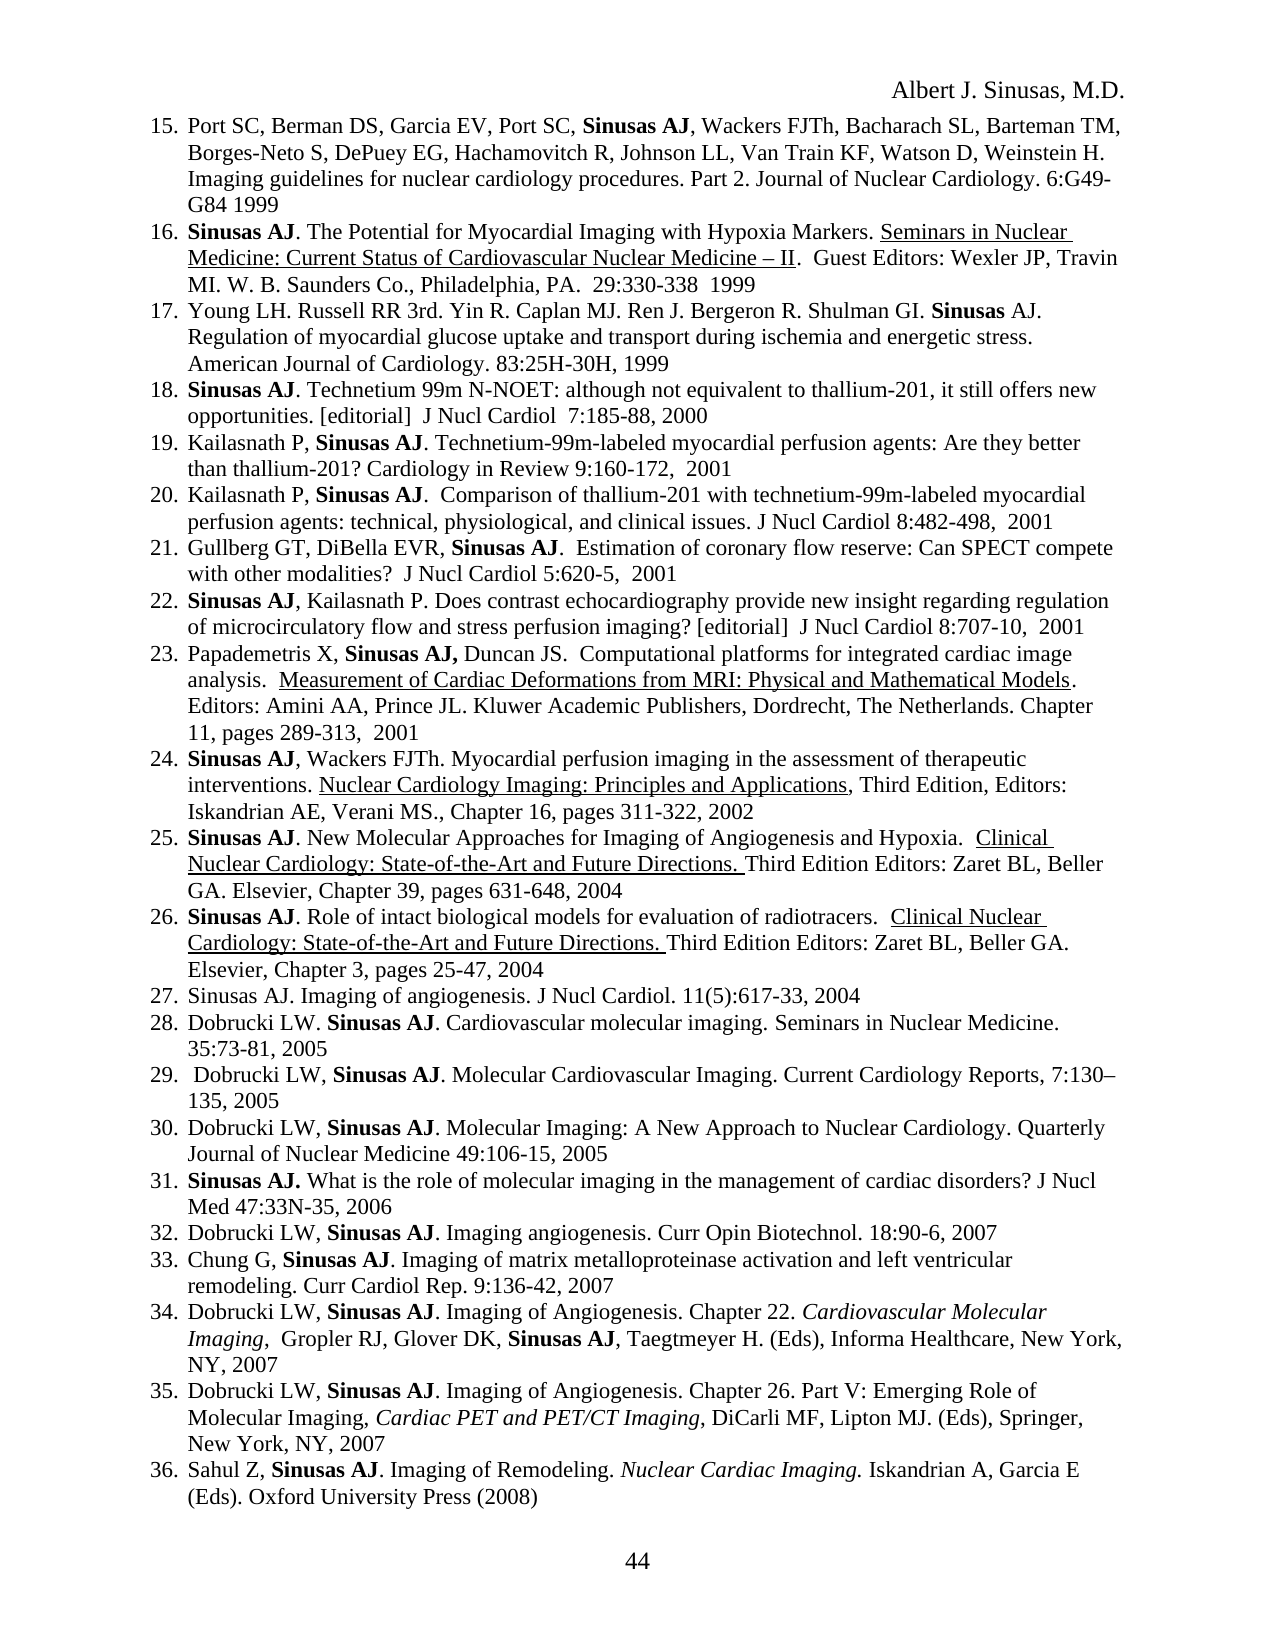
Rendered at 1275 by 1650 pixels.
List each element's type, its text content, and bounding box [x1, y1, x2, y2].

list Kailasnath P, Sinusas AJ. Comparison of thallium-201 with technetium-99m-labeled myocardial perfusion agents: technical, physiological, and clinical issues. J Nucl Cardiol 8:482-498, 2001 [150, 639, 1125, 692]
list Young LH. Russell RR 3rd. Yin R. Caplan MJ. Ren J. Bergeron R. Shulman GI. Sinusas AJ. Regulation of myocardial glucose uptake and transport during ischemia and energetic stress. American Journal of Cardiology. 83:25H-30H, 1999 [150, 455, 1125, 534]
list Sinusas AJ. What is the role of molecular imaging in the management of cardiac disorders? J Nucl Med 47:33N-35, 2006 [150, 1325, 1125, 1377]
list Sinusas AJ. Role of intact biological models for evaluation of radiotracers. Nuclear Cardiology: State-of-the-Art and Future Directions, Second Edition, Editors: Zaret BL, Beller GA., Mosby-Year Book, Inc., Philadelphia, PA 1998 pg 37-55 [150, 112, 1125, 192]
list Dobrucki LW, Sinusas AJ. Imaging angiogenesis. Curr Opin Biotechnol. 18:90-6, 2007 [150, 1377, 1125, 1404]
subtitle Dobrucki LW, Sinusas AJ. Molecular Imaging: A New Approach to Nuclear Cardiology. Quarterly Journal of Nuclear Medicine 49:106-15, 2005 [150, 1272, 1125, 1325]
subtitle Sinusas AJ. Role of intact biological models for evaluation of radiotracers. Clinical Nuclear Cardiology: State-of-the-Art and Future Directions. Third Edition Editors: Zaret BL, Beller GA. Elsevier, Chapter 3, pages 25-47, 2004 [150, 1061, 1125, 1140]
list Port SC, Berman DS, Garcia EV, Port SC, Sinusas AJ, Wackers FJTh, Bacharach SL, Barteman TM, Borges-Neto S, DePuey EG, Hachamovitch R, Johnson LL, Van Train KF, Watson D, Weinstein H. Imaging guidelines for nuclear cardiology procedures. Part 2. Journal of Nuclear Cardiology. 6:G49-G84 1999 [150, 271, 1125, 376]
list Papademetris X, Sinusas AJ, Duncan JS. Computational platforms for integrated cardiac image analysis. Measurement of Cardiac Deformations from MRI: Physical and Mathematical Models. Editors: Amini AA, Prince JL. Kluwer Academic Publishers, Dordrecht, The Netherlands. Chapter 11, pages 289-313, 2001 [150, 798, 1125, 903]
list Gerson MC, Leppo JA, Corbett JR, Dae MW, Glover DK, Johnson G, Johnson LL, Nishimura T, Okada RD, Sinusas AJ, Soufer R. Wintergreen panel summaries - Panel II - New tracers and new approaches. [Editorial Material] Journal of Nuclear Cardiology, 1999 6:103-112. [150, 192, 1125, 271]
list Sinusas AJ, Wackers FJTh. Myocardial perfusion imaging in the assessment of therapeutic interventions. Nuclear Cardiology Imaging: Principles and Applications, Third Edition, Editors: Iskandrian AE, Verani MS., Chapter 16, pages 311-322, 2002 [150, 903, 1125, 982]
subtitle Sinusas AJ. New Molecular Approaches for Imaging of Angiogenesis and Hypoxia. Clinical Nuclear Cardiology: State-of-the-Art and Future Directions. Third Edition Editors: Zaret BL, Beller GA. Elsevier, Chapter 39, pages 631-648, 2004 [150, 982, 1125, 1061]
subtitle Sinusas AJ. Imaging of angiogenesis. J Nucl Cardiol. 11(5):617-33, 2004 [150, 1140, 1125, 1167]
list Gullberg GT, DiBella EVR, Sinusas AJ. Estimation of coronary flow reserve: Can SPECT compete with other modalities? J Nucl Cardiol 5:620-5, 2001 [150, 692, 1125, 745]
list Sinusas AJ. Technetium 99m N-NOET: although not equivalent to thallium-201, it still offers new opportunities. [editorial] J Nucl Cardiol 7:185-88, 2000 [150, 534, 1125, 587]
subtitle Dobrucki LW. Sinusas AJ. Cardiovascular molecular imaging. Seminars in Nuclear Medicine. 35:73-81, 2005 [150, 1167, 1125, 1219]
list Sinusas AJ. The Potential for Myocardial Imaging with Hypoxia Markers. Seminars in Nuclear Medicine: Current Status of Cardiovascular Nuclear Medicine – II. Guest Editors: Wexler JP, Travin MI. W. B. Saunders Co., Philadelphia, PA. 29:330-338 1999 [150, 376, 1125, 455]
list Dobrucki LW, Sinusas AJ. Imaging of Angiogenesis. Chapter 22. Cardiovascular Molecular Imaging, Gropler RJ, Glover DK, Sinusas AJ, Taegtmeyer H. (Eds), Informa Healthcare, New York, NY, 2007 [150, 1457, 1125, 1536]
subtitle Dobrucki LW, Sinusas AJ. Molecular Cardiovascular Imaging. Current Cardiology Reports, 7:130–135, 2005 [150, 1219, 1125, 1272]
list Chung G, Sinusas AJ. Imaging of matrix metalloproteinase activation and left ventricular remodeling. Curr Cardiol Rep. 9:136-42, 2007 [150, 1404, 1125, 1457]
list Kailasnath P, Sinusas AJ. Technetium-99m-labeled myocardial perfusion agents: Are they better than thallium-201? Cardiology in Review 9:160-172, 2001 [150, 587, 1125, 639]
list Sinusas AJ, Kailasnath P. Does contrast echocardiography provide new insight regarding regulation of microcirculatory flow and stress perfusion imaging? [editorial] J Nucl Cardiol 8:707-10, 2001 [150, 745, 1125, 798]
